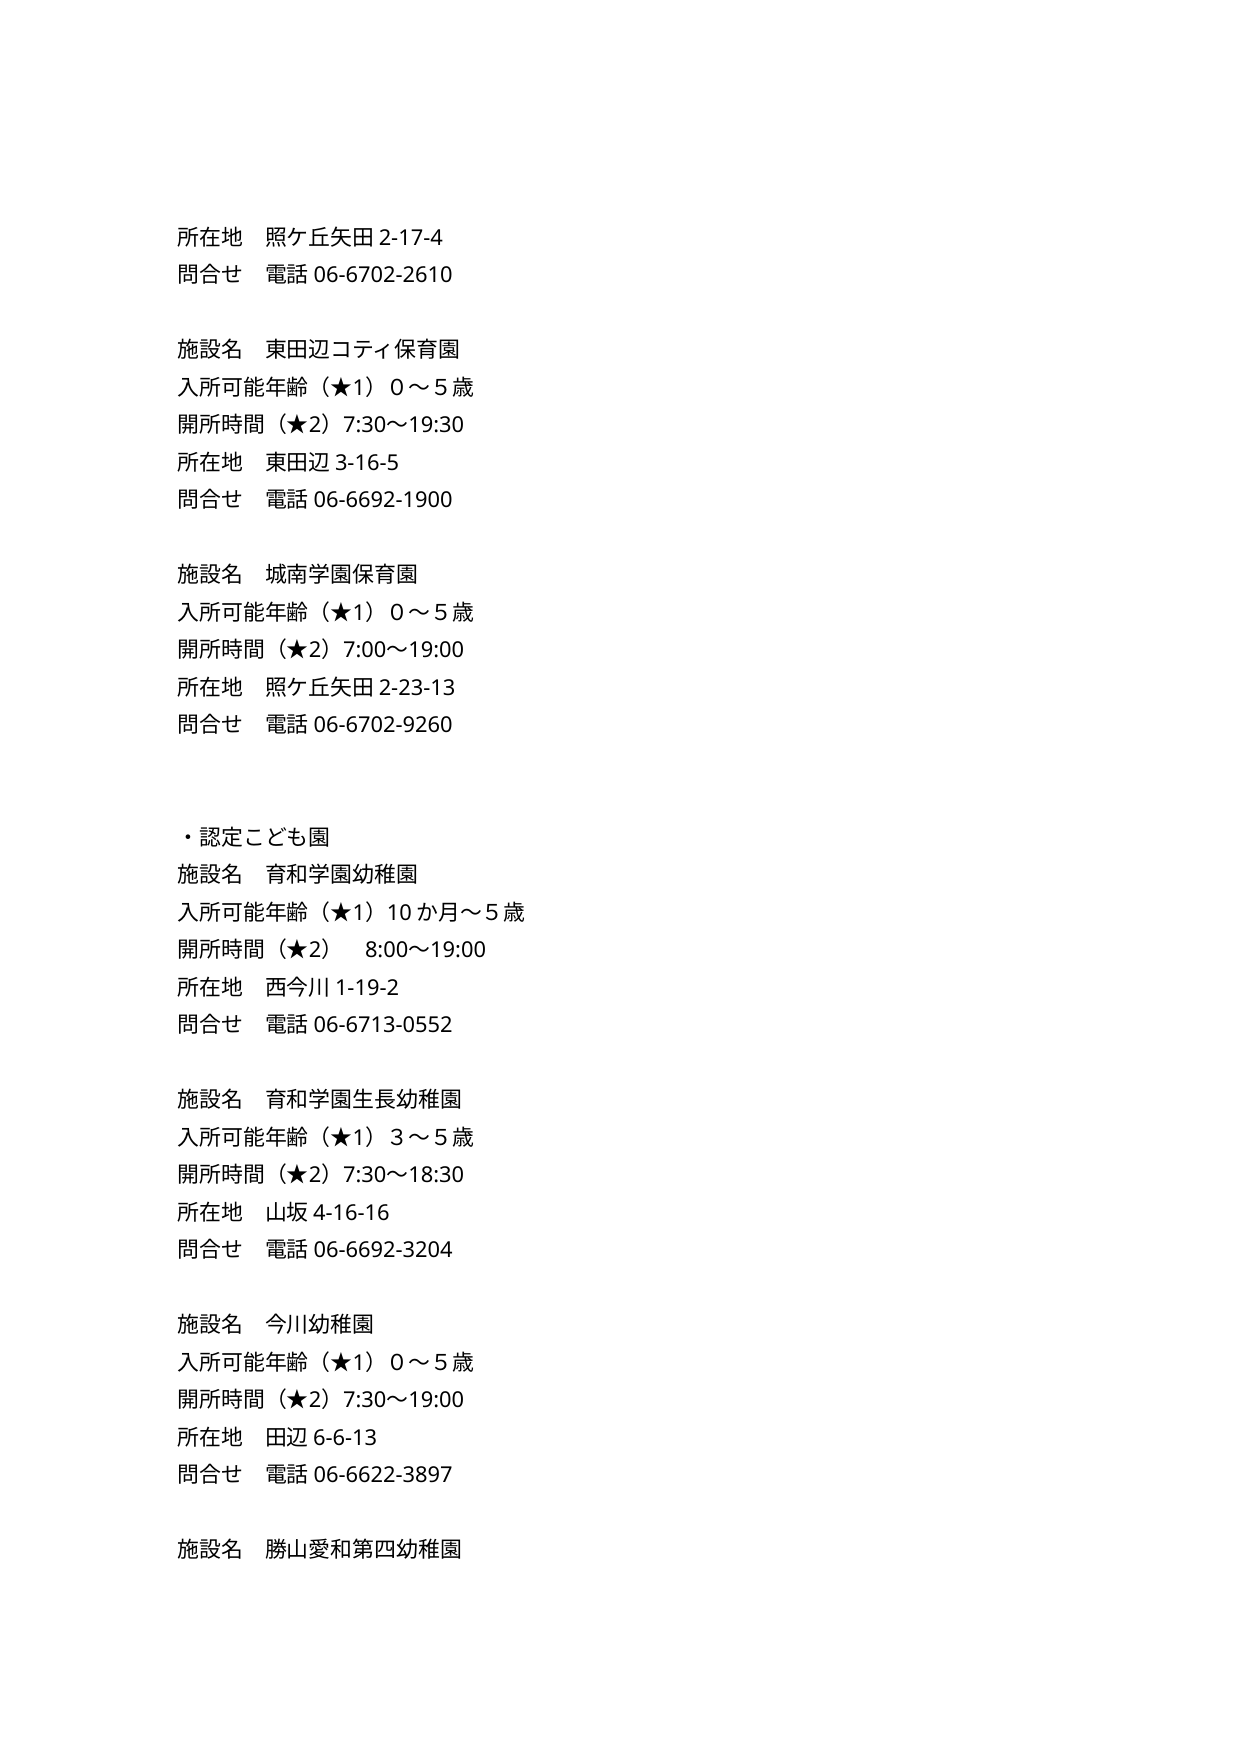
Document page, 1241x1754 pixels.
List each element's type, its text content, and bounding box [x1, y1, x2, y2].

text 開所時間（★2）7:30～19:00 [177, 1379, 1063, 1417]
text 所在地 東田辺3-16-5 [177, 442, 1063, 479]
text 問合せ 電話 06-6692-1900 [177, 479, 1063, 517]
text 問合せ 電話 06-6692-3204 [177, 1229, 1063, 1267]
text 施設名 城南学園保育園 [177, 554, 1063, 592]
text 施設名 東田辺コティ保育園 [177, 329, 1063, 367]
text 所在地 西今川1-19-2 [177, 967, 1063, 1004]
text 入所可能年齢（★1）０～５歳 [177, 1342, 1063, 1379]
text 開所時間（★2）7:00～19:00 [177, 629, 1063, 667]
text 所在地 照ケ丘矢田2-17-4 [177, 217, 1063, 254]
text 開所時間（★2）7:30～19:30 [177, 404, 1063, 442]
text 入所可能年齢（★1）10か月～５歳 [177, 892, 1063, 929]
text 施設名 育和学園生長幼稚園 [177, 1079, 1063, 1117]
text 問合せ 電話 06-6622-3897 [177, 1454, 1063, 1492]
text 所在地 山坂4-16-16 [177, 1192, 1063, 1229]
text 所在地 田辺6-6-13 [177, 1417, 1063, 1454]
text 入所可能年齢（★1）０～５歳 [177, 592, 1063, 629]
text 入所可能年齢（★1）３～５歳 [177, 1117, 1063, 1154]
text 施設名 今川幼稚園 [177, 1304, 1063, 1342]
text 入所可能年齢（★1）０～５歳 [177, 367, 1063, 404]
text 問合せ 電話 06-6702-9260 [177, 704, 1063, 742]
text 問合せ 電話 06-6702-2610 [177, 254, 1063, 292]
text 開所時間（★2）7:30～18:30 [177, 1154, 1063, 1192]
text 施設名 育和学園幼稚園 [177, 854, 1063, 892]
text 所在地 照ケ丘矢田2-23-13 [177, 667, 1063, 704]
text 問合せ 電話 06-6713-0552 [177, 1004, 1063, 1042]
text 開所時間（★2） 8:00～19:00 [177, 929, 1063, 967]
text ・認定こども園 [177, 817, 1063, 854]
text 施設名 勝山愛和第四幼稚園 [177, 1529, 1063, 1567]
